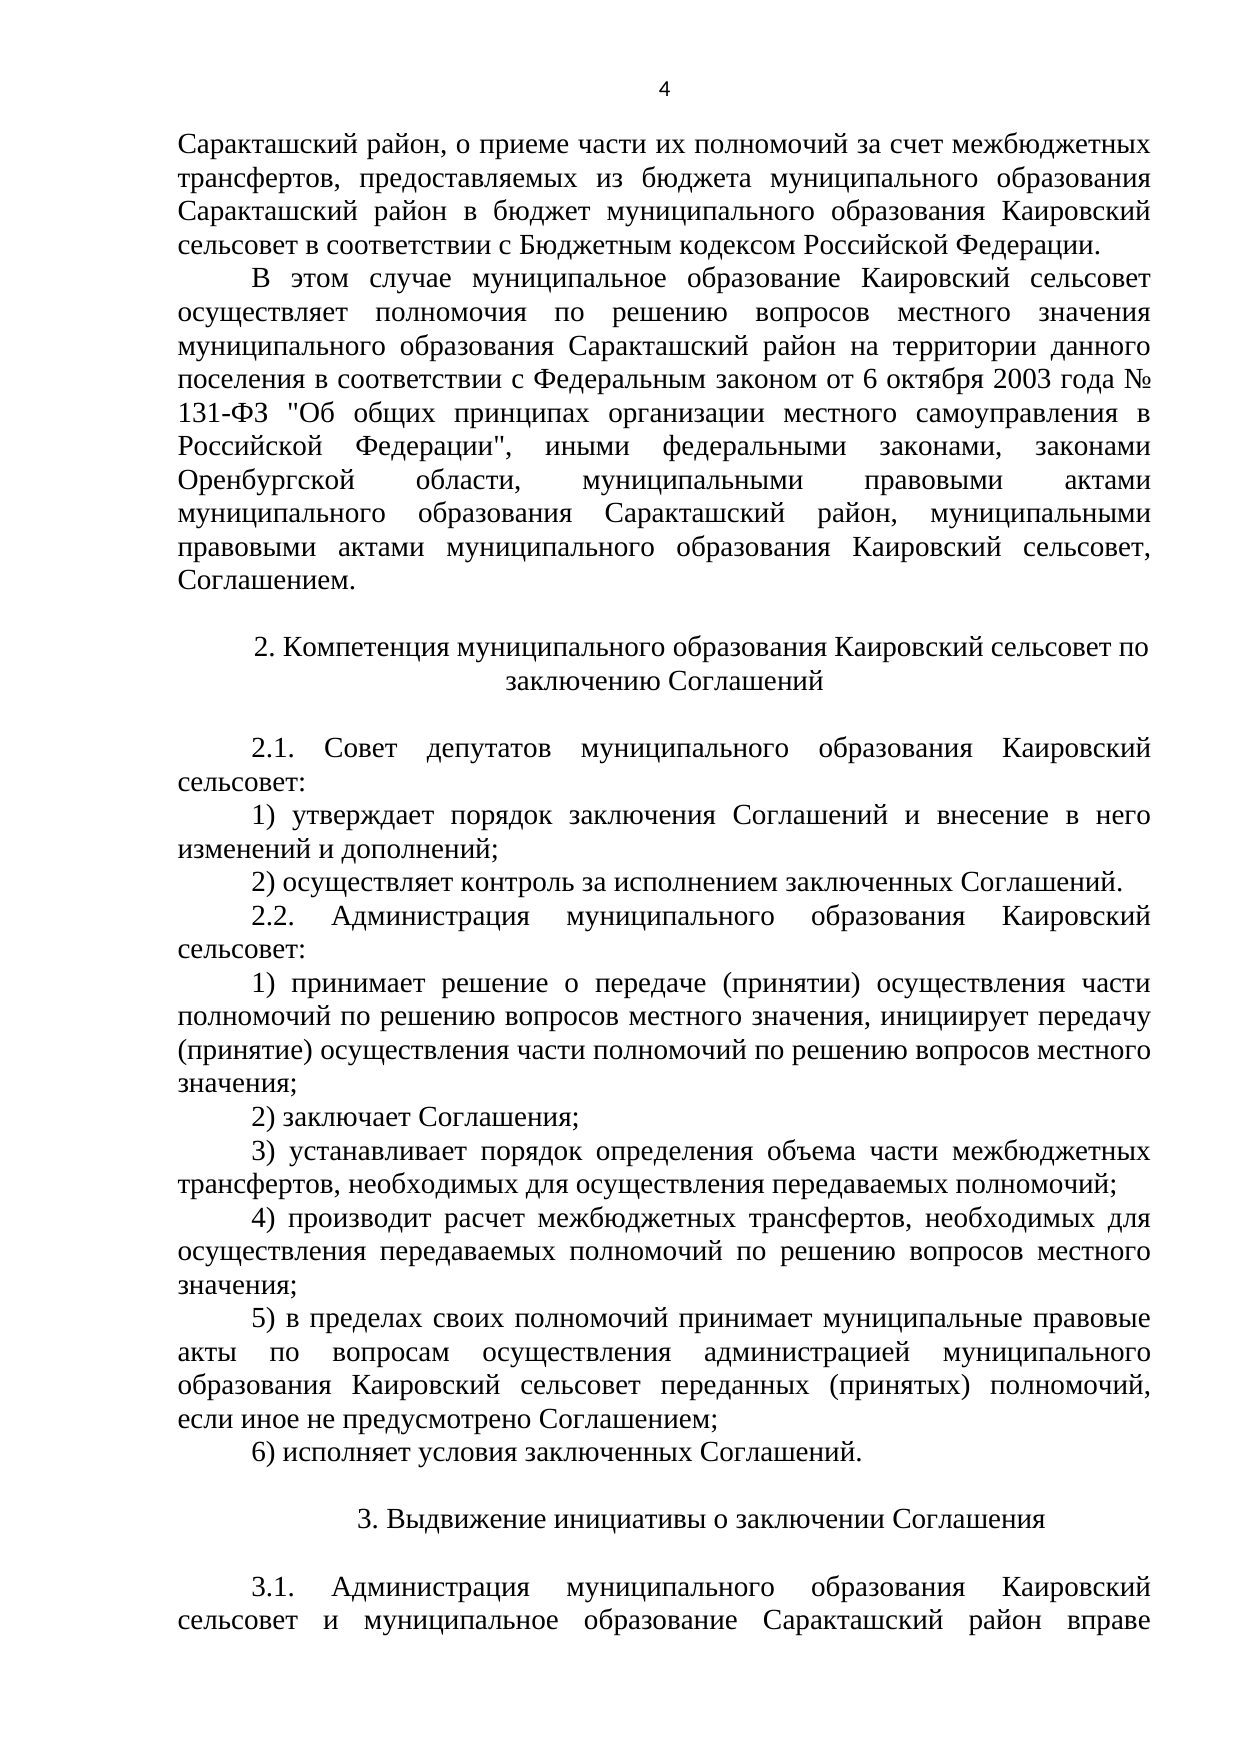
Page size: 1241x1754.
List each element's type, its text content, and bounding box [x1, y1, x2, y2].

text В этом случае муниципальное образование Каировский сельсовет осуществляет полномочия по решению вопросов местного значения муниципального образования Саракташский район на территории данного поселения в соответствии с Федеральным законом от 6 октября 2003 года № 131-ФЗ "Об общих принципах организации местного самоуправления в Российской Федерации", иными федеральными законами, законами Оренбургской области, муниципальными правовыми актами муниципального образования Саракташский район, муниципальными правовыми актами муниципального образования Каировский сельсовет, Соглашением. [177, 261, 1152, 596]
text 6) исполняет условия заключенных Соглашений. [177, 1434, 1152, 1468]
text 1) принимает решение о передаче (принятии) осуществления части полномочий по решению вопросов местного значения, инициирует передачу (принятие) осуществления части полномочий по решению вопросов местного значения; [177, 965, 1152, 1099]
text 2) осуществляет контроль за исполнением заключенных Соглашений. [177, 864, 1152, 898]
text 2.1. Совет депутатов муниципального образования Каировский сельсовет: [177, 730, 1152, 797]
text 2) заключает Соглашения; [177, 1099, 1152, 1133]
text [177, 126, 1152, 261]
text 5) в пределах своих полномочий принимает муниципальные правовые акты по вопросам осуществления администрацией муниципального образования Каировский сельсовет переданных (принятых) полномочий, если иное не предусмотрено Соглашением; [177, 1300, 1152, 1434]
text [177, 1569, 1152, 1636]
text 3) устанавливает порядок определения объема части межбюджетных трансфертов, необходимых для осуществления передаваемых полномочий; [177, 1133, 1152, 1200]
text 1) утверждает порядок заключения Соглашений и внесение в него изменений и дополнений; [177, 797, 1152, 864]
text 2. Компетенция муниципального образования Каировский сельсовет по заключению Соглашений [177, 629, 1152, 697]
text 2.2. Администрация муниципального образования Каировский сельсовет: [177, 898, 1152, 965]
text 4) производит расчет межбюджетных трансфертов, необходимых для осуществления передаваемых полномочий по решению вопросов местного значения; [177, 1200, 1152, 1300]
text 3. Выдвижение инициативы о заключении Соглашения [177, 1502, 1152, 1535]
